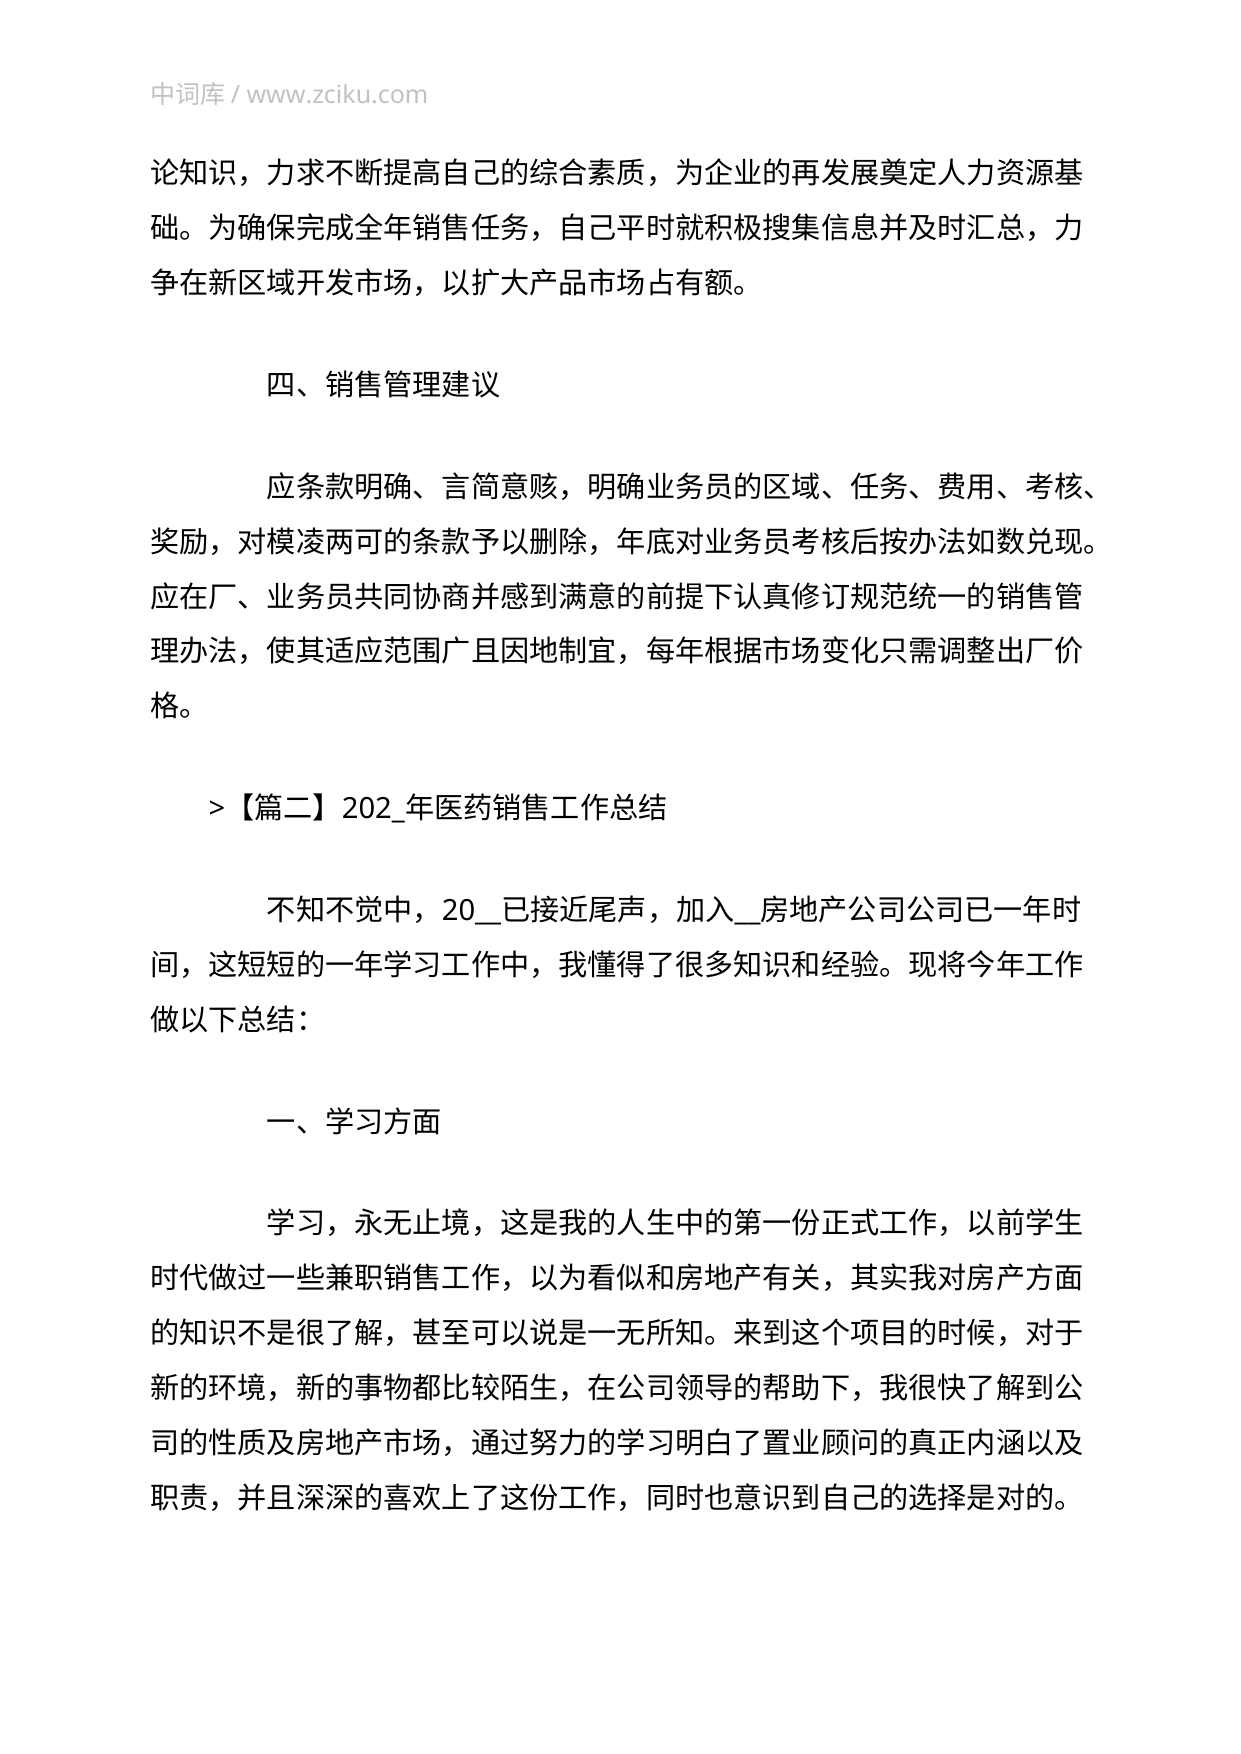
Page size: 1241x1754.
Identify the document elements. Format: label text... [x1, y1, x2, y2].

text 四、销售管理建议 [150, 362, 1090, 404]
text 一、学习方面 [150, 1098, 1090, 1141]
text 学习，永无止境，这是我的人生中的第一份正式工作，以前学生时代做过一些兼职销售工作，以为看似和房地产有关，其实我对房产方面的知识不是很了解，甚至可以说是一无所知。来到这个项目的时候，对于新的环境，新的事物都比较陌生，在公司领导的帮助下，我很快了解到公司的性质及房地产市场，通过努力的学习明白了置业顾问的真正内涵以及职责，并且深深的喜欢上了这份工作，同时也意识到自己的选择是对的。 [150, 1200, 1090, 1517]
text 应条款明确、言简意赅，明确业务员的区域、任务、费用、考核、奖励，对模凌两可的条款予以删除，年底对业务员考核后按办法如数兑现。应在厂、业务员共同协商并感到满意的前提下认真修订规范统一的销售管理办法，使其适应范围广且因地制宜，每年根据市场变化只需调整出厂价格。 [150, 463, 1090, 725]
text 不知不觉中，20__已接近尾声，加入__房地产公司公司已一年时间，这短短的一年学习工作中，我懂得了很多知识和经验。现将今年工作做以下总结： [150, 887, 1090, 1039]
text >【篇二】202_年医药销售工作总结 [150, 785, 1090, 827]
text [150, 150, 1090, 302]
